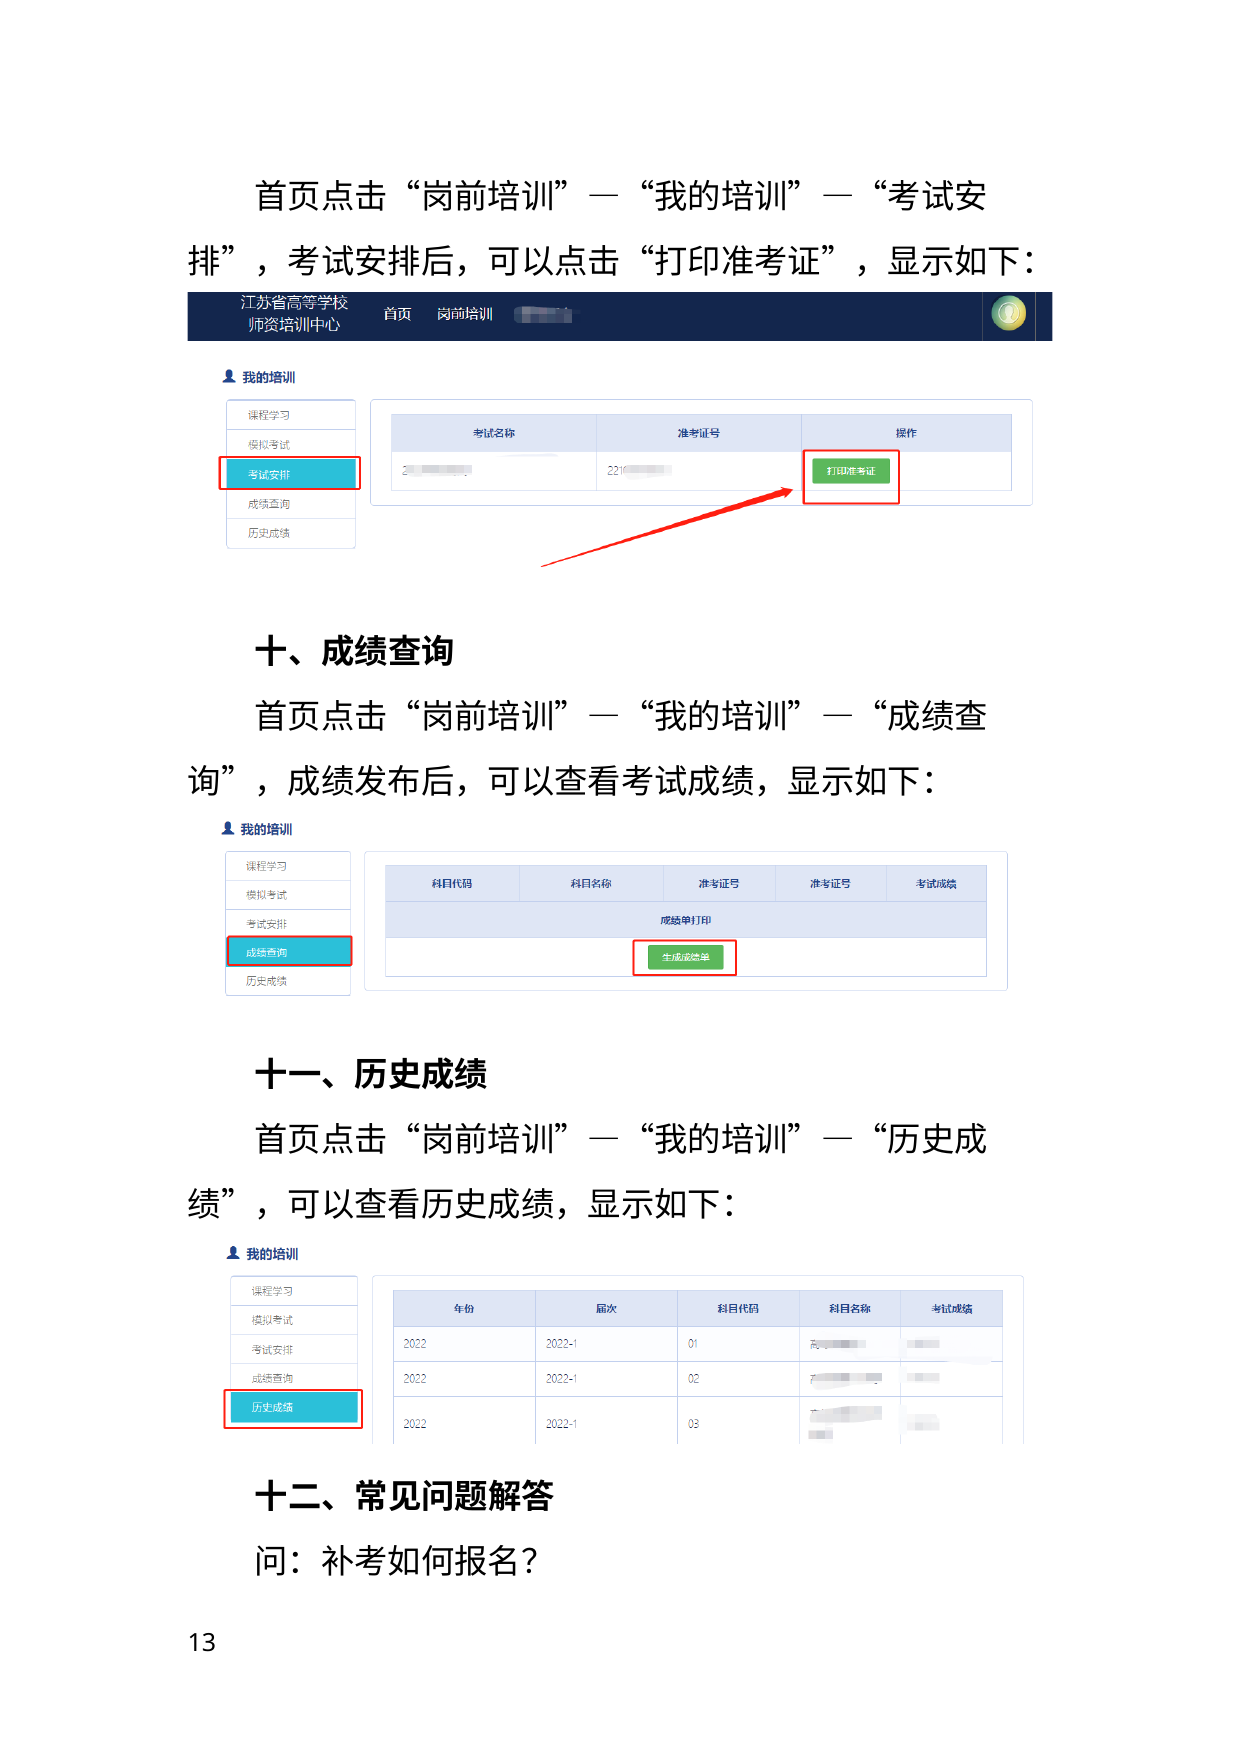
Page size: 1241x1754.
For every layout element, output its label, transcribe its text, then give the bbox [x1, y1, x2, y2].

text 问：补考如何报名？ [187, 1527, 1053, 1592]
text 十、成绩查询 [187, 617, 1053, 682]
text 十一、历史成绩 [187, 1039, 1053, 1104]
picture [187, 1234, 1054, 1444]
text 首页点击“岗前培训”—“我的培训”—“历史成绩”，可以查看历史成绩，显示如下： [187, 1104, 1053, 1234]
text 首页点击“岗前培训”—“我的培训”—“成绩查询”，成绩发布后，可以查看考试成绩，显示如下： [187, 682, 1053, 812]
text 首页点击“岗前培训”—“我的培训”—“考试安排”，考试安排后，可以点击“打印准考证”，显示如下： [187, 162, 1053, 292]
picture [187, 292, 1053, 601]
text 十二、常见问题解答 [187, 1462, 1053, 1527]
picture [187, 812, 1054, 1024]
